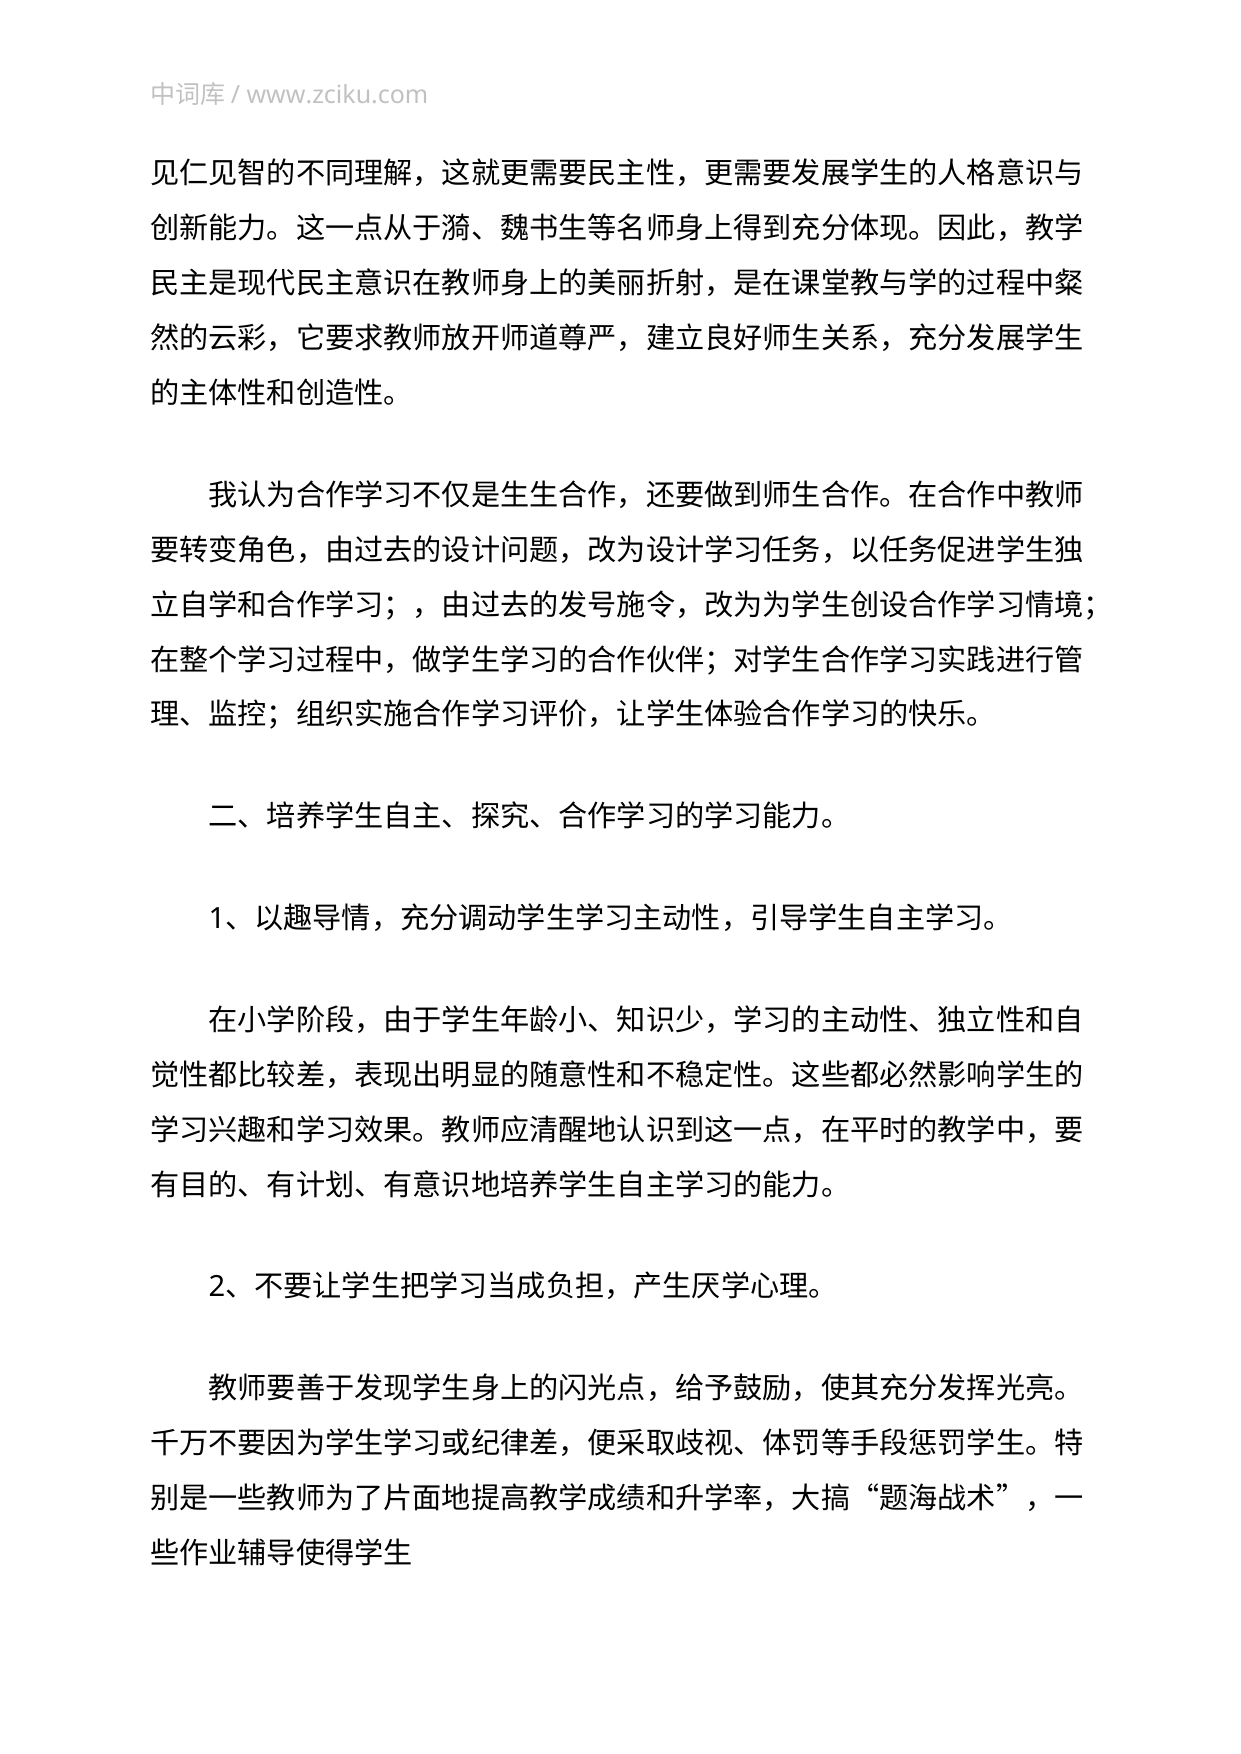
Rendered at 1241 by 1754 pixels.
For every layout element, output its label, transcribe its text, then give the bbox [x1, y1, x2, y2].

text 教师要善于发现学生身上的闪光点，给予鼓励，使其充分发挥光亮。千万不要因为学生学习或纪律差，便采取歧视、体罚等手段惩罚学生。特别是一些教师为了片面地提高教学成绩和升学率，大搞“题海战术”，一些作业辅导使得学生 [150, 1365, 1090, 1572]
text 在小学阶段，由于学生年龄小、知识少，学习的主动性、独立性和自觉性都比较差，表现出明显的随意性和不稳定性。这些都必然影响学生的学习兴趣和学习效果。教师应清醒地认识到这一点，在平时的教学中，要有目的、有计划、有意识地培养学生自主学习的能力。 [150, 996, 1090, 1203]
text 1、以趣导情，充分调动学生学习主动性，引导学生自主学习。 [150, 894, 1090, 937]
text 二、培养学生自主、探究、合作学习的学习能力。 [150, 793, 1090, 835]
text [150, 150, 1090, 412]
text 2、不要让学生把学习当成负担，产生厌学心理。 [150, 1263, 1090, 1305]
text 我认为合作学习不仅是生生合作，还要做到师生合作。在合作中教师要转变角色，由过去的设计问题，改为设计学习任务，以任务促进学生独立自学和合作学习；，由过去的发号施令，改为为学生创设合作学习情境；在整个学习过程中，做学生学习的合作伙伴；对学生合作学习实践进行管理、监控；组织实施合作学习评价，让学生体验合作学习的快乐。 [150, 471, 1090, 733]
